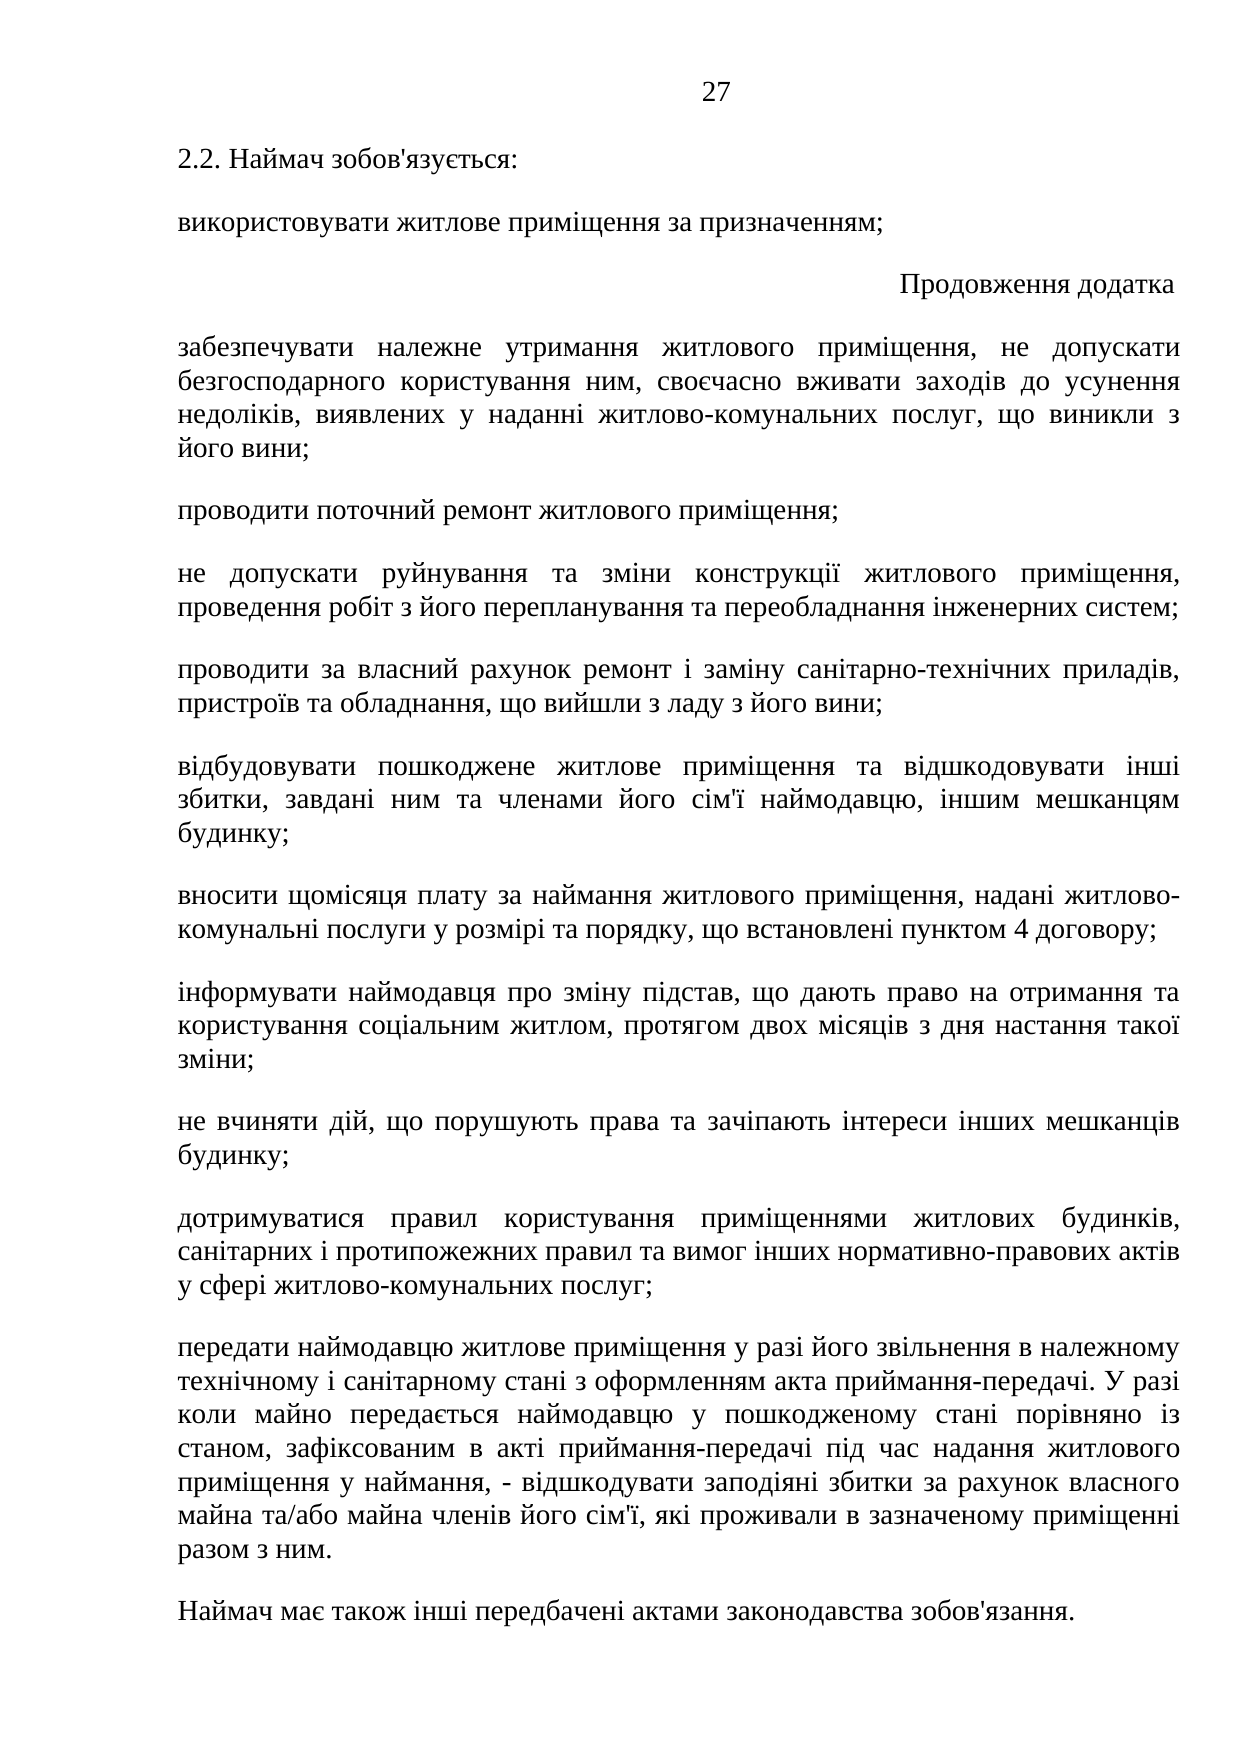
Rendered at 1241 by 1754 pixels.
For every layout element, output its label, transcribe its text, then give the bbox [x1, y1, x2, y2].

text не вчиняти дій, що порушують права та зачіпають інтереси інших мешканців будинку; [177, 1103, 1181, 1171]
text дотримуватися правил користування приміщеннями житлових будинків, санітарних і протипожежних правил та вимог інших нормативно-правових актів у сфері житлово-комунальних послуг; [177, 1200, 1181, 1300]
text передати наймодавцю житлове приміщення у разі його звільнення в належному технічному і санітарному стані з оформленням акта приймання-передачі. У разі коли майно передається наймодавцю у пошкодженому стані порівняно із станом, зафіксованим в акті приймання-передачі під час надання житлового приміщення у наймання, - відшкодувати заподіяні збитки за рахунок власного майна та/або майна членів його сім'ї, які проживали в зазначеному приміщенні разом з ним. [177, 1329, 1181, 1564]
text не допускати руйнування та зміни конструкції житлового приміщення, проведення робіт з його перепланування та переобладнання інженерних систем; [177, 555, 1181, 622]
text відбудовувати пошкоджене житлове приміщення та відшкодовувати інші збитки, завдані ним та членами його сім'ї наймодавцю, іншим мешканцям будинку; [177, 748, 1181, 848]
text проводити за власний рахунок ремонт і заміну санітарно-технічних приладів, пристроїв та обладнання, що вийшли з ладу з його вини; [177, 651, 1181, 718]
text вносити щомісяця плату за наймання житлового приміщення, надані житлово-комунальні послуги у розмірі та порядку, що встановлені пунктом 4 договору; [177, 877, 1181, 944]
text інформувати наймодавця про зміну підстав, що дають право на отримання та користування соціальним житлом, протягом двох місяців з дня настання такої зміни; [177, 974, 1181, 1074]
text забезпечувати належне утримання житлового приміщення, не допускати безгосподарного користування ним, своєчасно вживати заходів до усунення недоліків, виявлених у наданні житлово-комунальних послуг, що виникли з його вини; [177, 329, 1181, 463]
text Наймач має також інші передбачені актами законодавства зобов'язання. [177, 1593, 1181, 1627]
text використовувати житлове приміщення за призначенням; [177, 204, 1181, 237]
text Продовження додатка [177, 266, 1181, 300]
text 2.2. Наймач зобов'язується: [177, 141, 1181, 174]
text проводити поточний ремонт житлового приміщення; [177, 492, 1181, 526]
